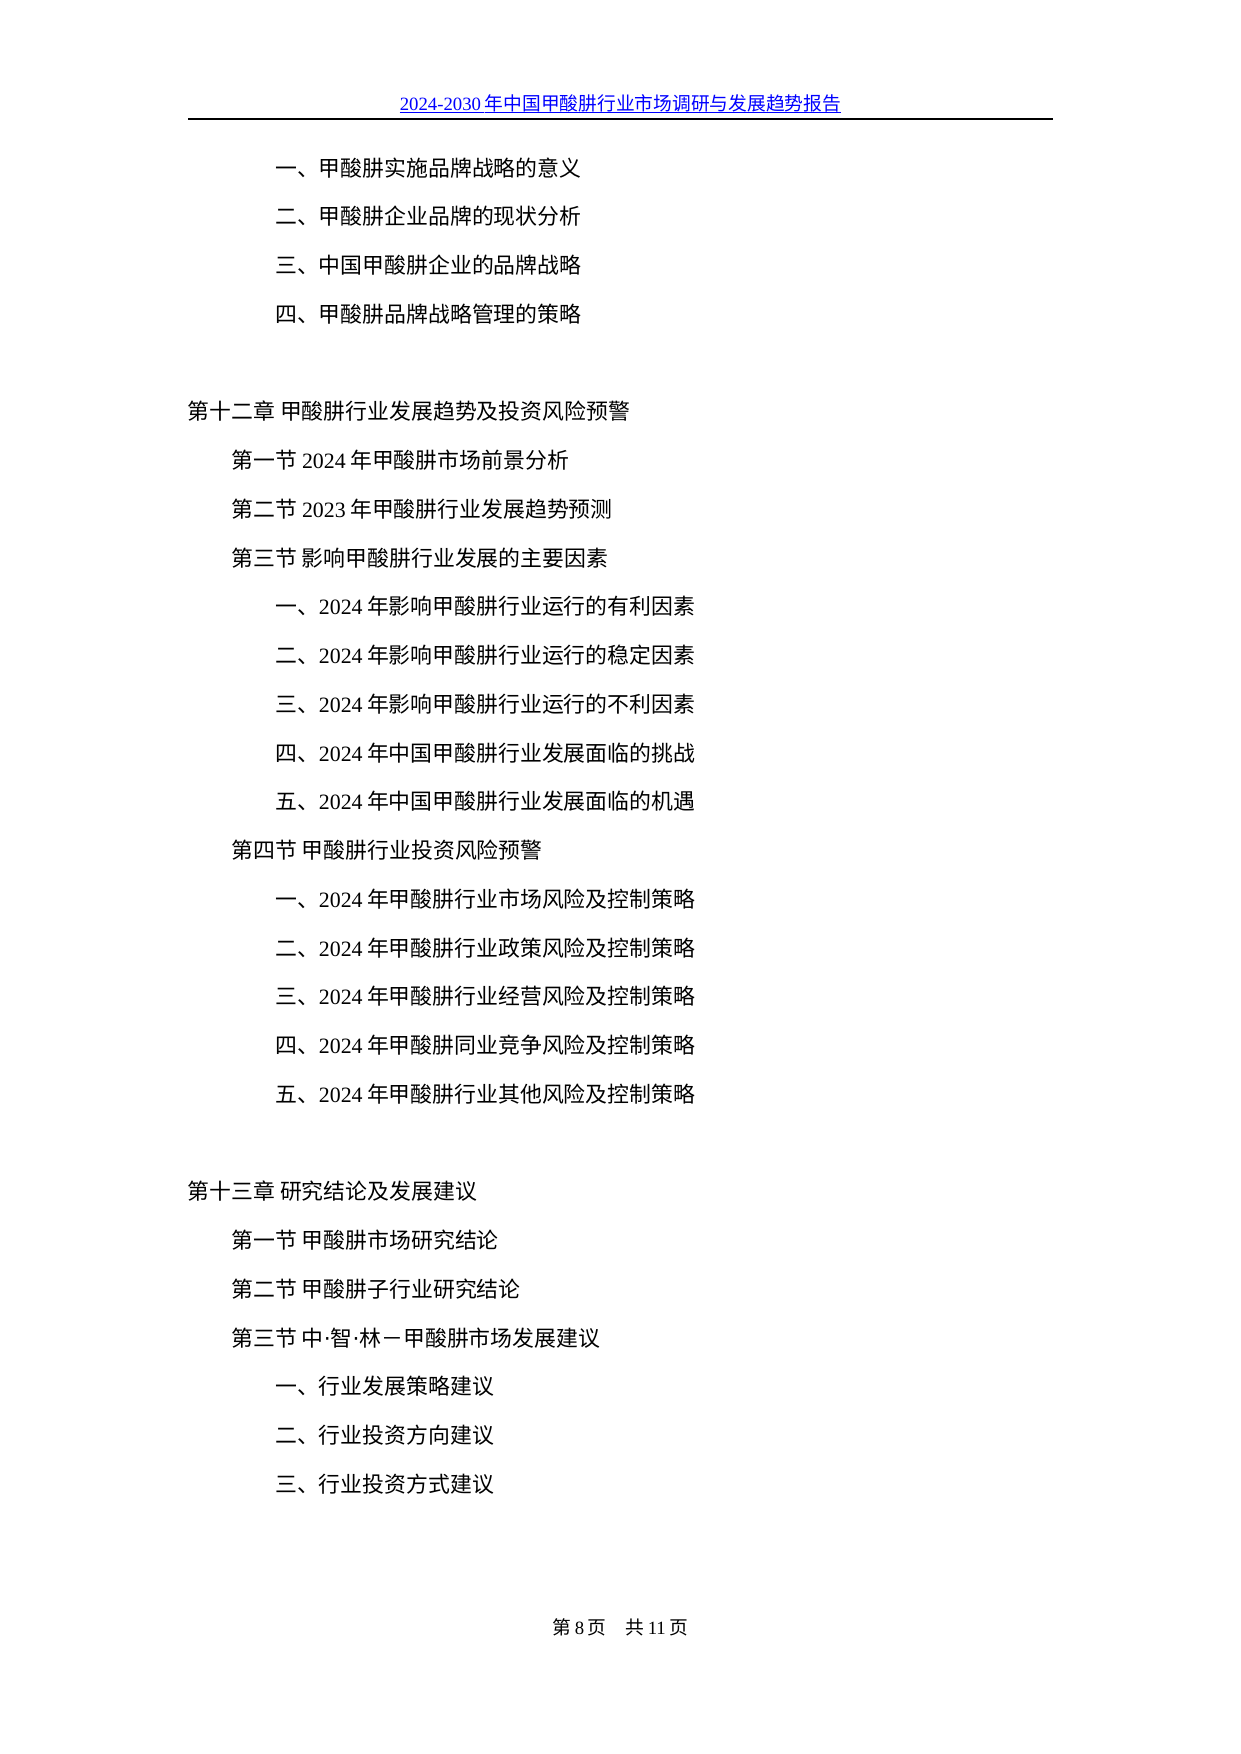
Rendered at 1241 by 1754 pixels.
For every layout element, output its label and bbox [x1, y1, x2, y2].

text [187, 150, 1053, 1499]
